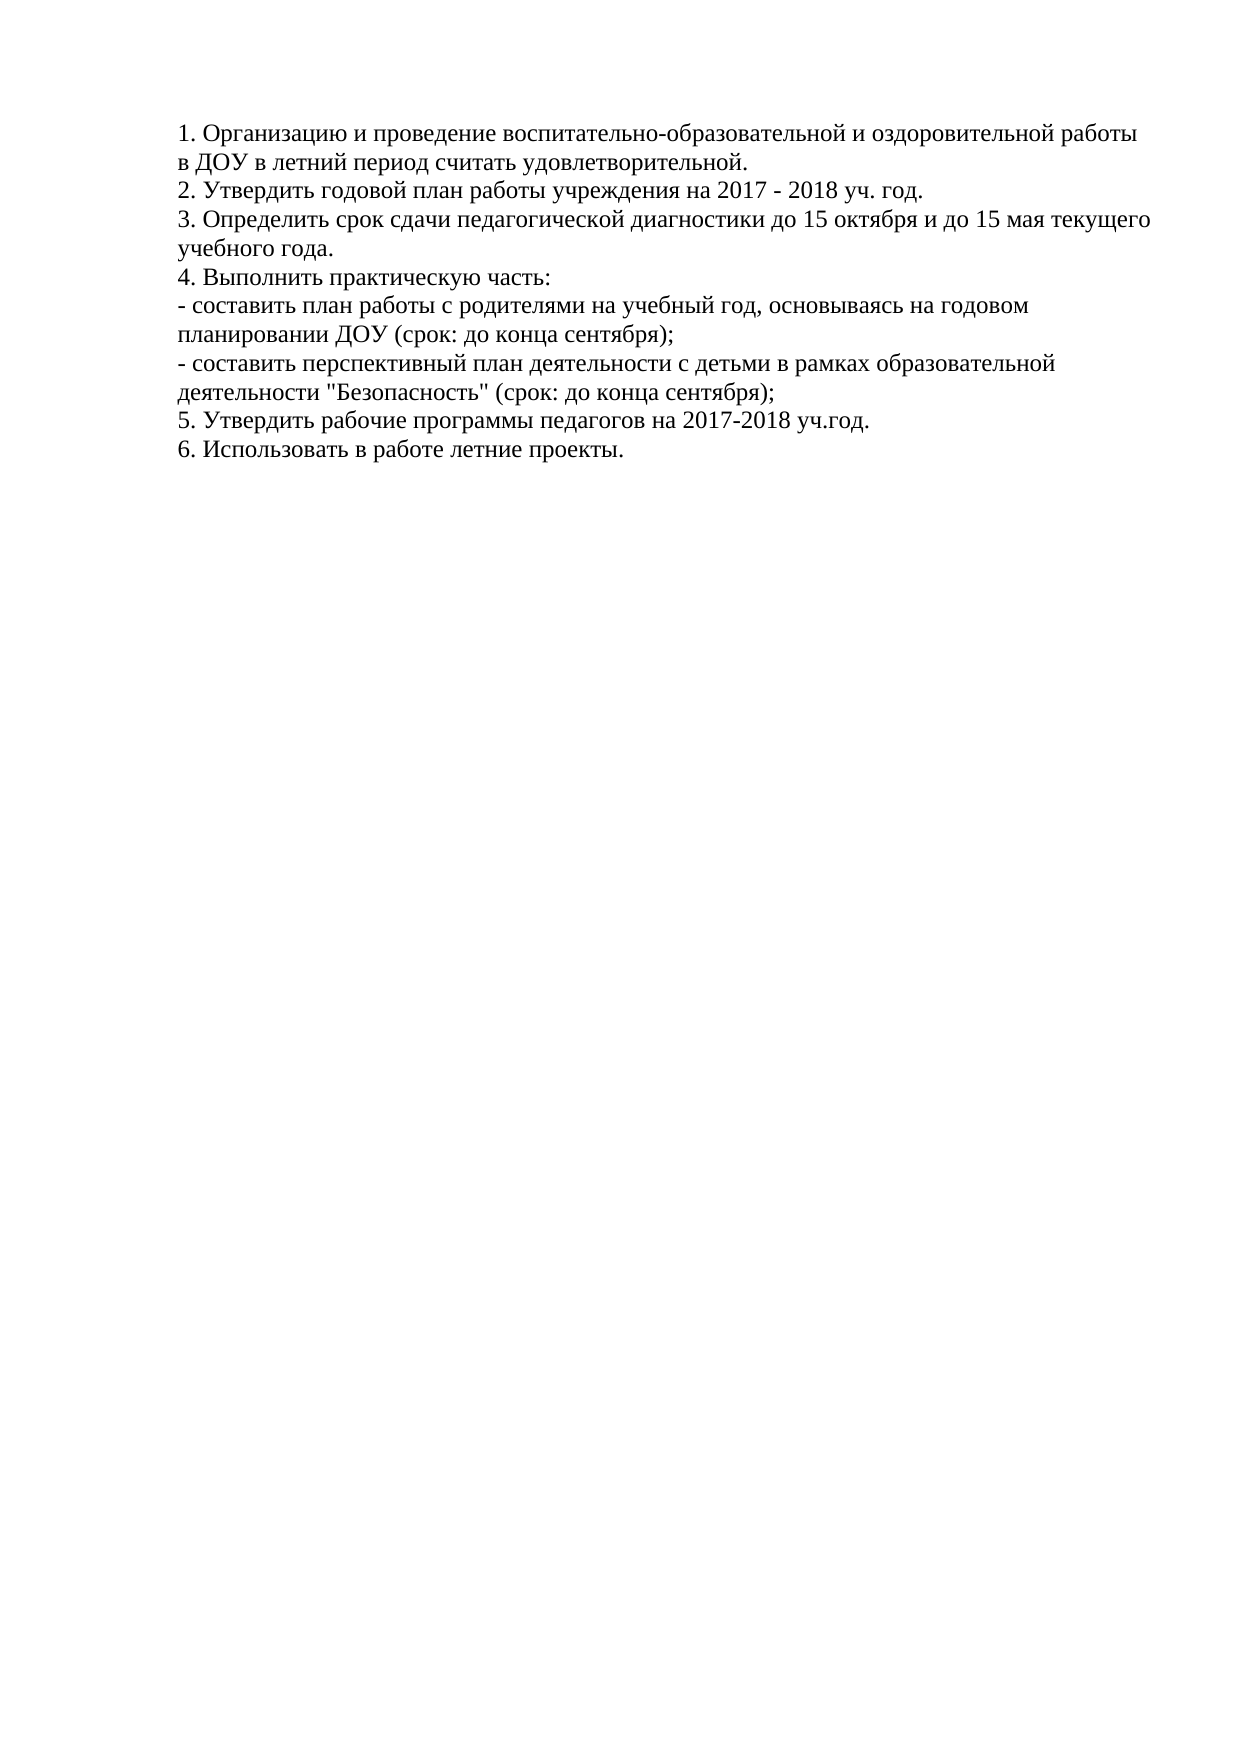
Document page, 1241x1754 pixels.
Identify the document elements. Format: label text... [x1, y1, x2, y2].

text 3. Определить срок сдачи педагогической диагностики до 15 октября и до 15 мая текущего учебного года. [177, 204, 1152, 262]
text 2. Утвердить годовой план работы учреждения на 2017 - 2018 уч. год. [177, 176, 1152, 204]
text - составить перспективный план деятельности с детьми в рамках образовательной деятельности "Безопасность" (срок: до конца сентября); [177, 348, 1152, 406]
text - составить план работы с родителями на учебный год, основываясь на годовом планировании ДОУ (срок: до конца сентября); [177, 291, 1152, 348]
text 4. Выполнить практическую часть: [177, 262, 1152, 291]
text 5. Утвердить рабочие программы педагогов на 2017-2018 уч.год. [177, 406, 1152, 434]
text 6. Использовать в работе летние проекты. [177, 434, 1152, 463]
text 1. Организацию и проведение воспитательно-образовательной и оздоровительной работы в ДОУ в летний период считать удовлетворительной. [177, 118, 1152, 176]
